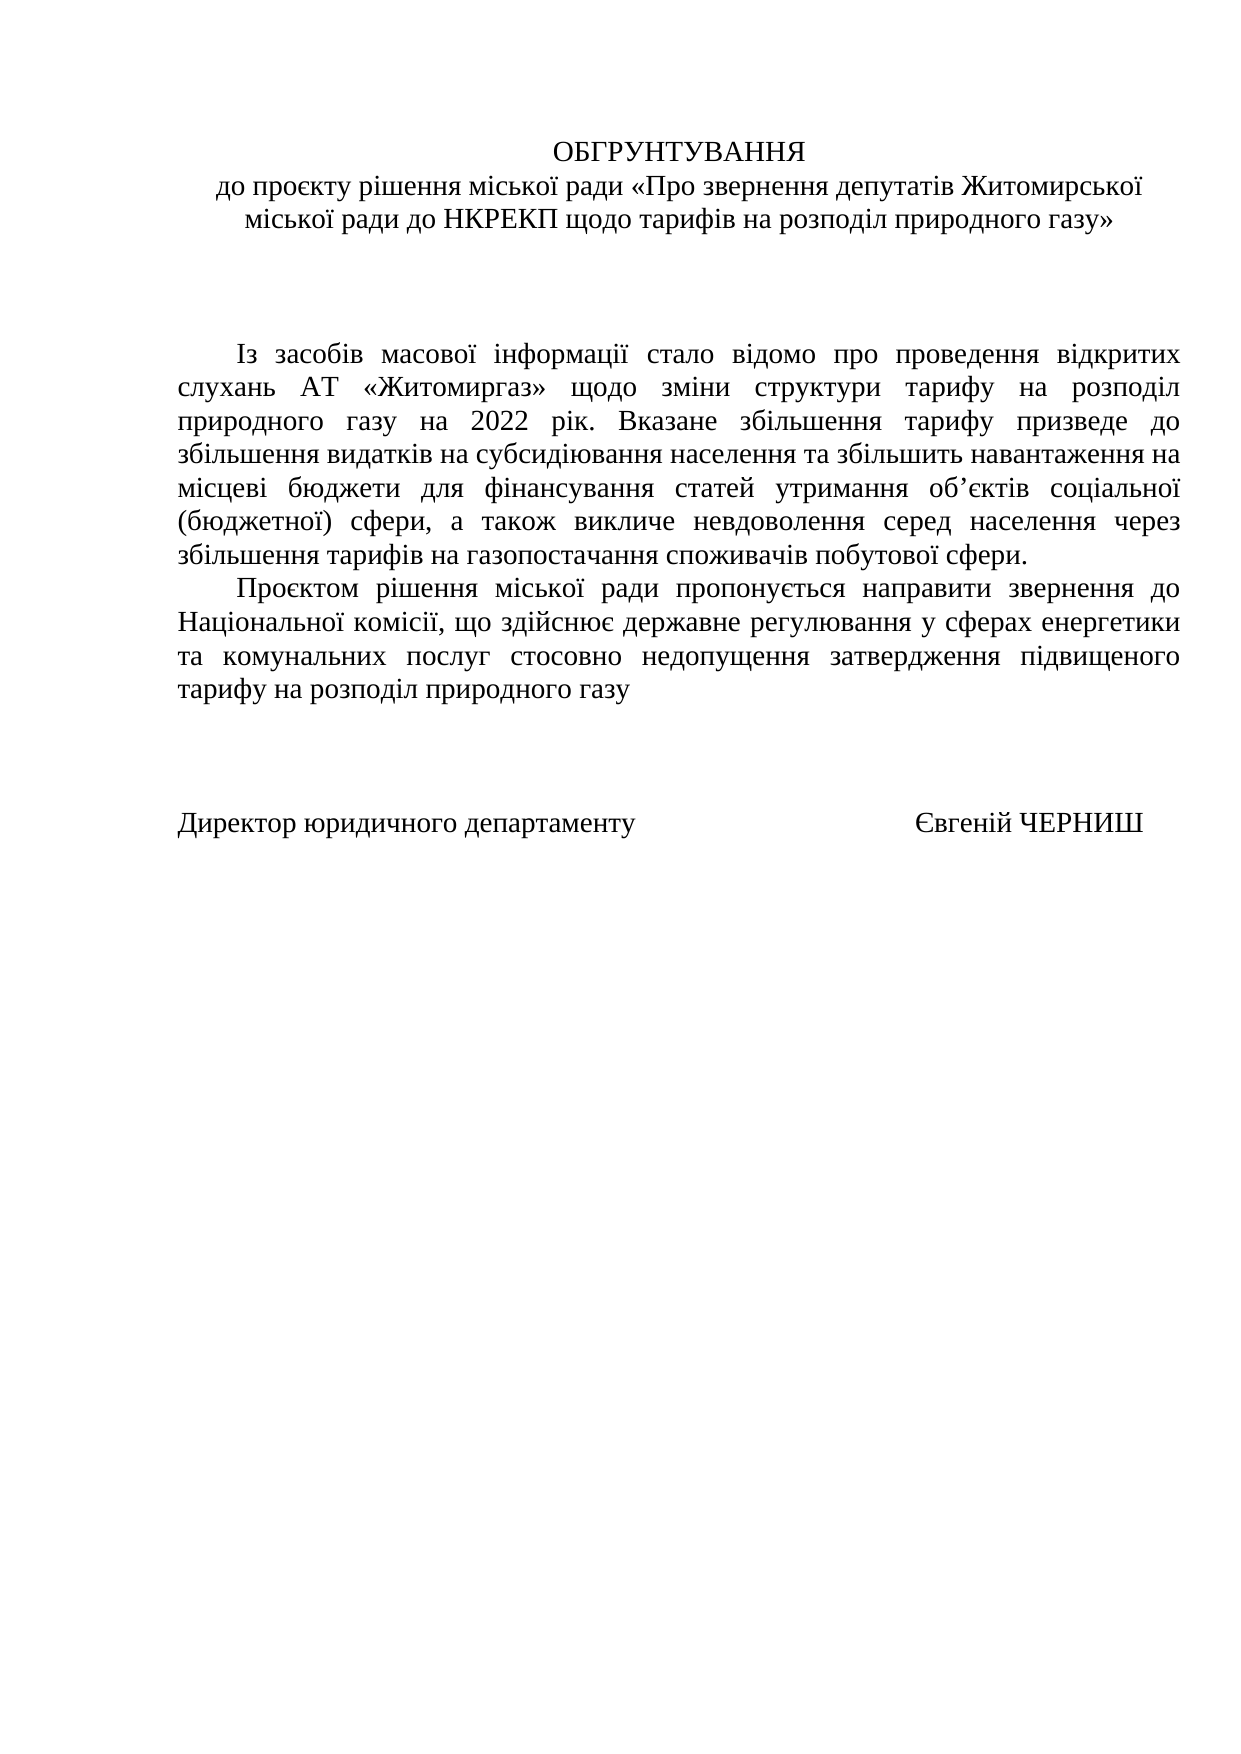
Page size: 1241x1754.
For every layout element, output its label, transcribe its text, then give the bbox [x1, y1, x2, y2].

text до проєкту рішення міської ради «Про звернення депутатів Житомирської міської ради до НКРЕКП щодо тарифів на розподіл природного газу» [177, 168, 1181, 235]
text Із засобів масової інформації стало відомо про проведення відкритих слухань АТ «Житомиргаз» щодо зміни структури тарифу на розподіл природного газу на 2022 рік. Вказане збільшення тарифу призведе до збільшення видатків на субсидіювання населення та збільшить навантаження на місцеві бюджети для фінансування статей утримання об’єктів соціальної (бюджетної) сфери, а також викличе невдоволення серед населення через збільшення тарифів на газопостачання споживачів побутової сфери. [177, 336, 1181, 571]
text Проєктом рішення міської ради пропонується направити звернення до Національної комісії, що здійснює державне регулювання у сферах енергетики та комунальних послуг стосовно недопущення затвердження підвищеного тарифу на розподіл природного газу [177, 571, 1181, 705]
text ОБГРУНТУВАННЯ [177, 134, 1181, 168]
text Директор юридичного департаменту Євгеній ЧЕРНИШ [177, 805, 1181, 839]
